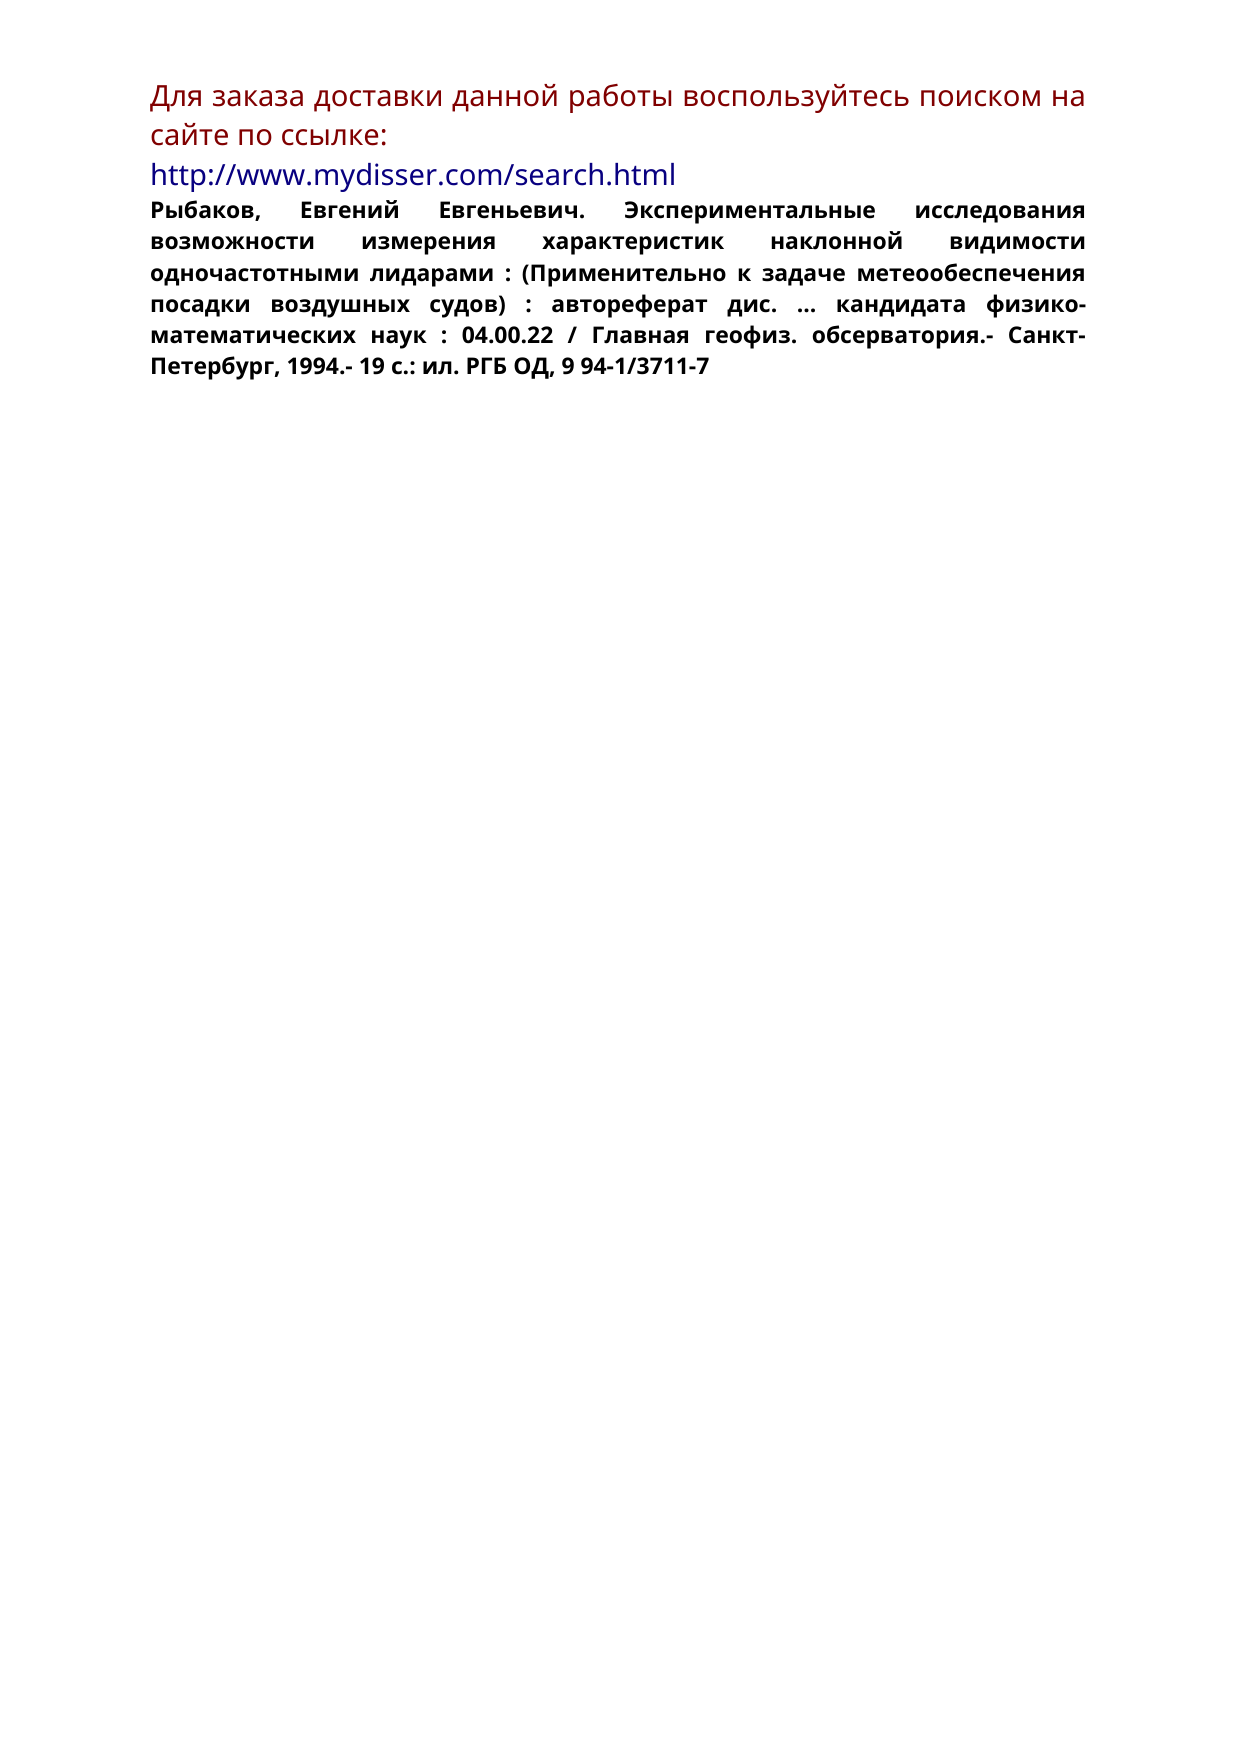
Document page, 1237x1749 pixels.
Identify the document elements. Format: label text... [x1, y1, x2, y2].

text Рыбаков, Евгений Евгеньевич. Экспериментальные исследования возможности измерения характеристик наклонной видимости одночастотными лидарами : (Применительно к задаче метеообеспечения посадки воздушных судов) : автореферат дис. ... кандидата физико-математических наук : 04.00.22 / Главная геофиз. обсерватория.- Санкт-Петербург, 1994.- 19 с.: ил. РГБ ОД, 9 94-1/3711-7 [150, 194, 1086, 382]
